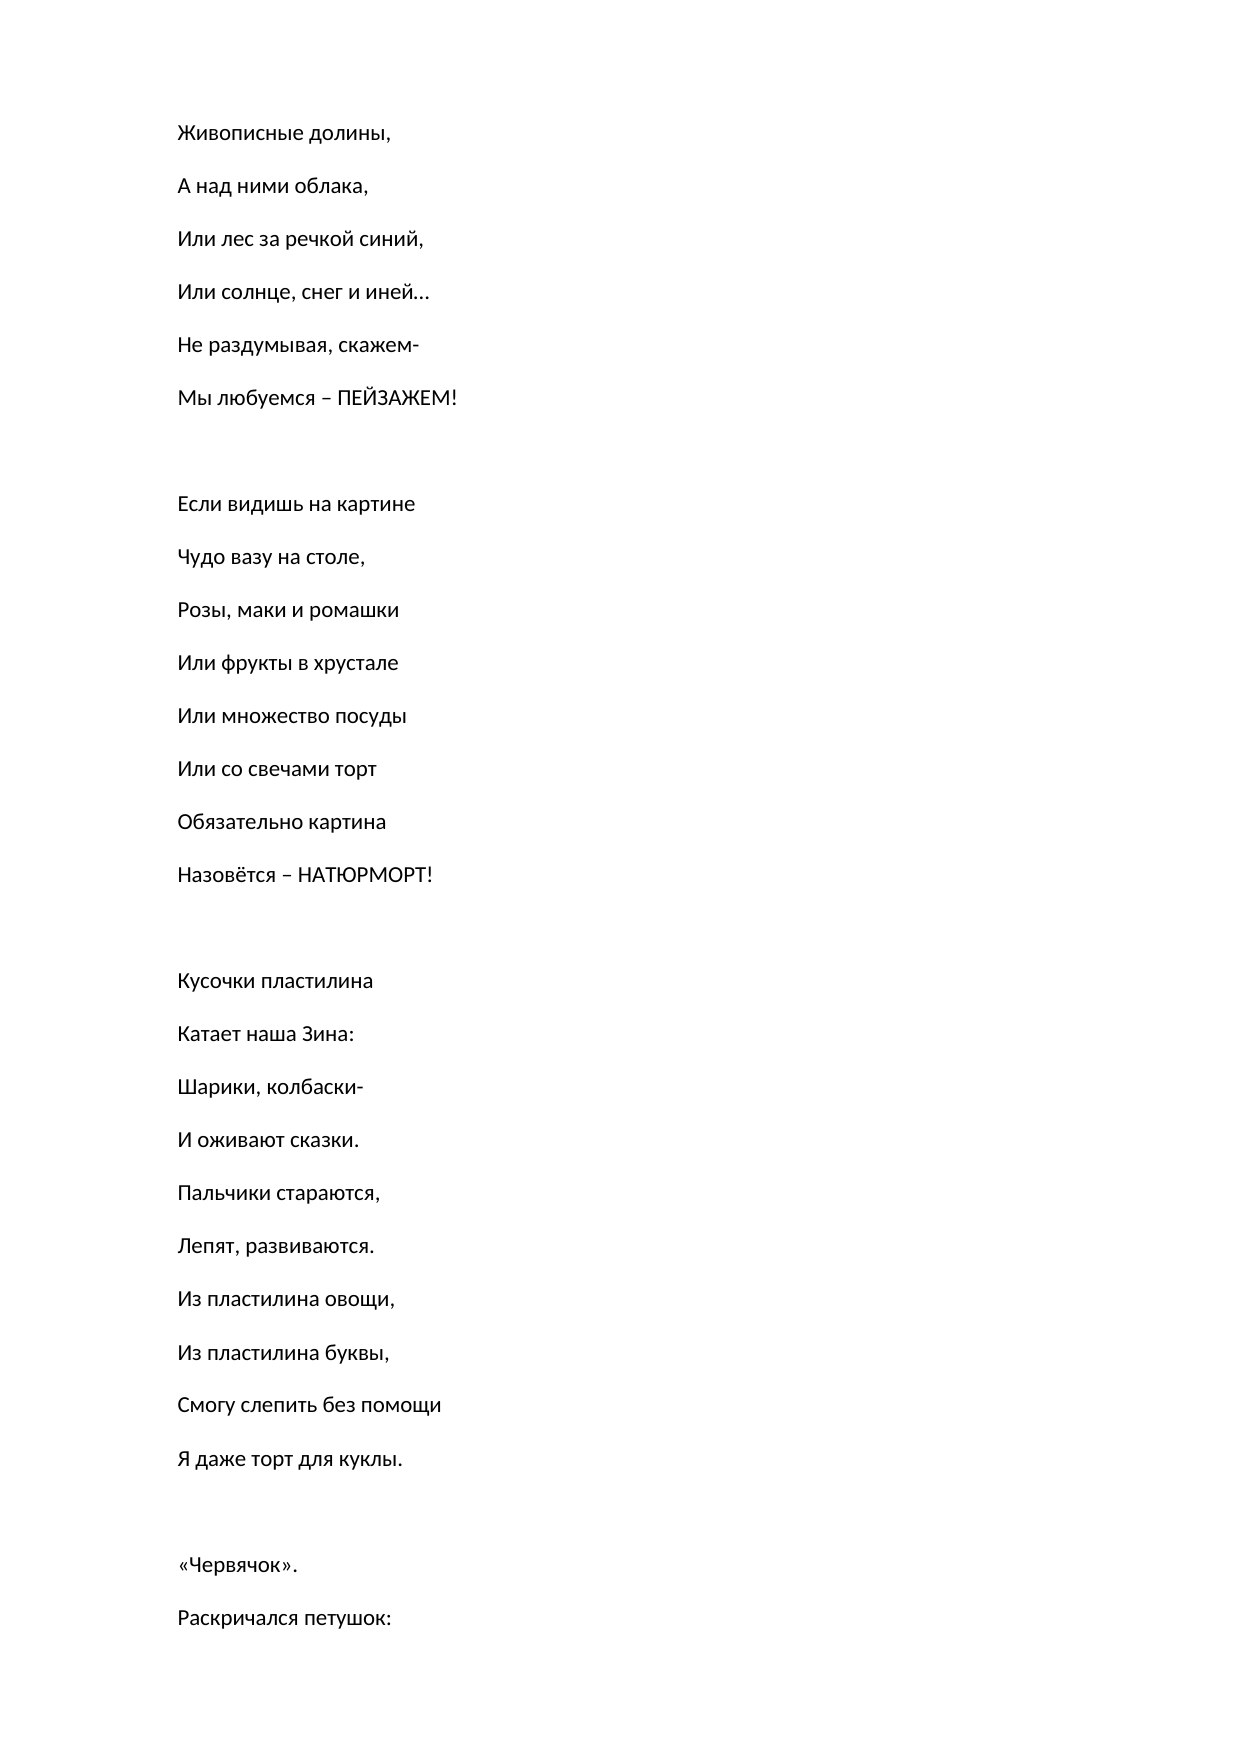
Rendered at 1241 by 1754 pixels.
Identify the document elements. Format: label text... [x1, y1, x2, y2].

text Кусочки пластилина [177, 966, 1152, 994]
text Из пластилина овощи, [177, 1284, 1152, 1313]
text Назовётся – НАТЮРМОРТ! [177, 860, 1152, 888]
text Не раздумывая, скажем- [177, 330, 1152, 358]
text «Червячок». [177, 1550, 1152, 1578]
text Смогу слепить без помощи [177, 1391, 1152, 1419]
text Розы, маки и ромашки [177, 595, 1152, 623]
text Лепят, развиваются. [177, 1232, 1152, 1259]
text Или множество посуды [177, 701, 1152, 729]
text Или солнце, снег и иней… [177, 277, 1152, 305]
text А над ними облака, [177, 171, 1152, 199]
text Я даже торт для куклы. [177, 1444, 1152, 1472]
text Или фрукты в хрустале [177, 648, 1152, 676]
text Или со свечами торт [177, 754, 1152, 782]
text Если видишь на картине [177, 489, 1152, 517]
text Пальчики стараются, [177, 1178, 1152, 1207]
text Живописные долины, [177, 118, 1152, 146]
text Или лес за речкой синий, [177, 224, 1152, 252]
text Катает наша Зина: [177, 1019, 1152, 1047]
text Раскричался петушок: [177, 1603, 1152, 1631]
text Мы любуемся – ПЕЙЗАЖЕМ! [177, 383, 1152, 411]
text Шарики, колбаски- [177, 1072, 1152, 1101]
text И оживают сказки. [177, 1126, 1152, 1153]
text Из пластилина буквы, [177, 1338, 1152, 1366]
text Обязательно картина [177, 807, 1152, 835]
text Чудо вазу на столе, [177, 542, 1152, 570]
